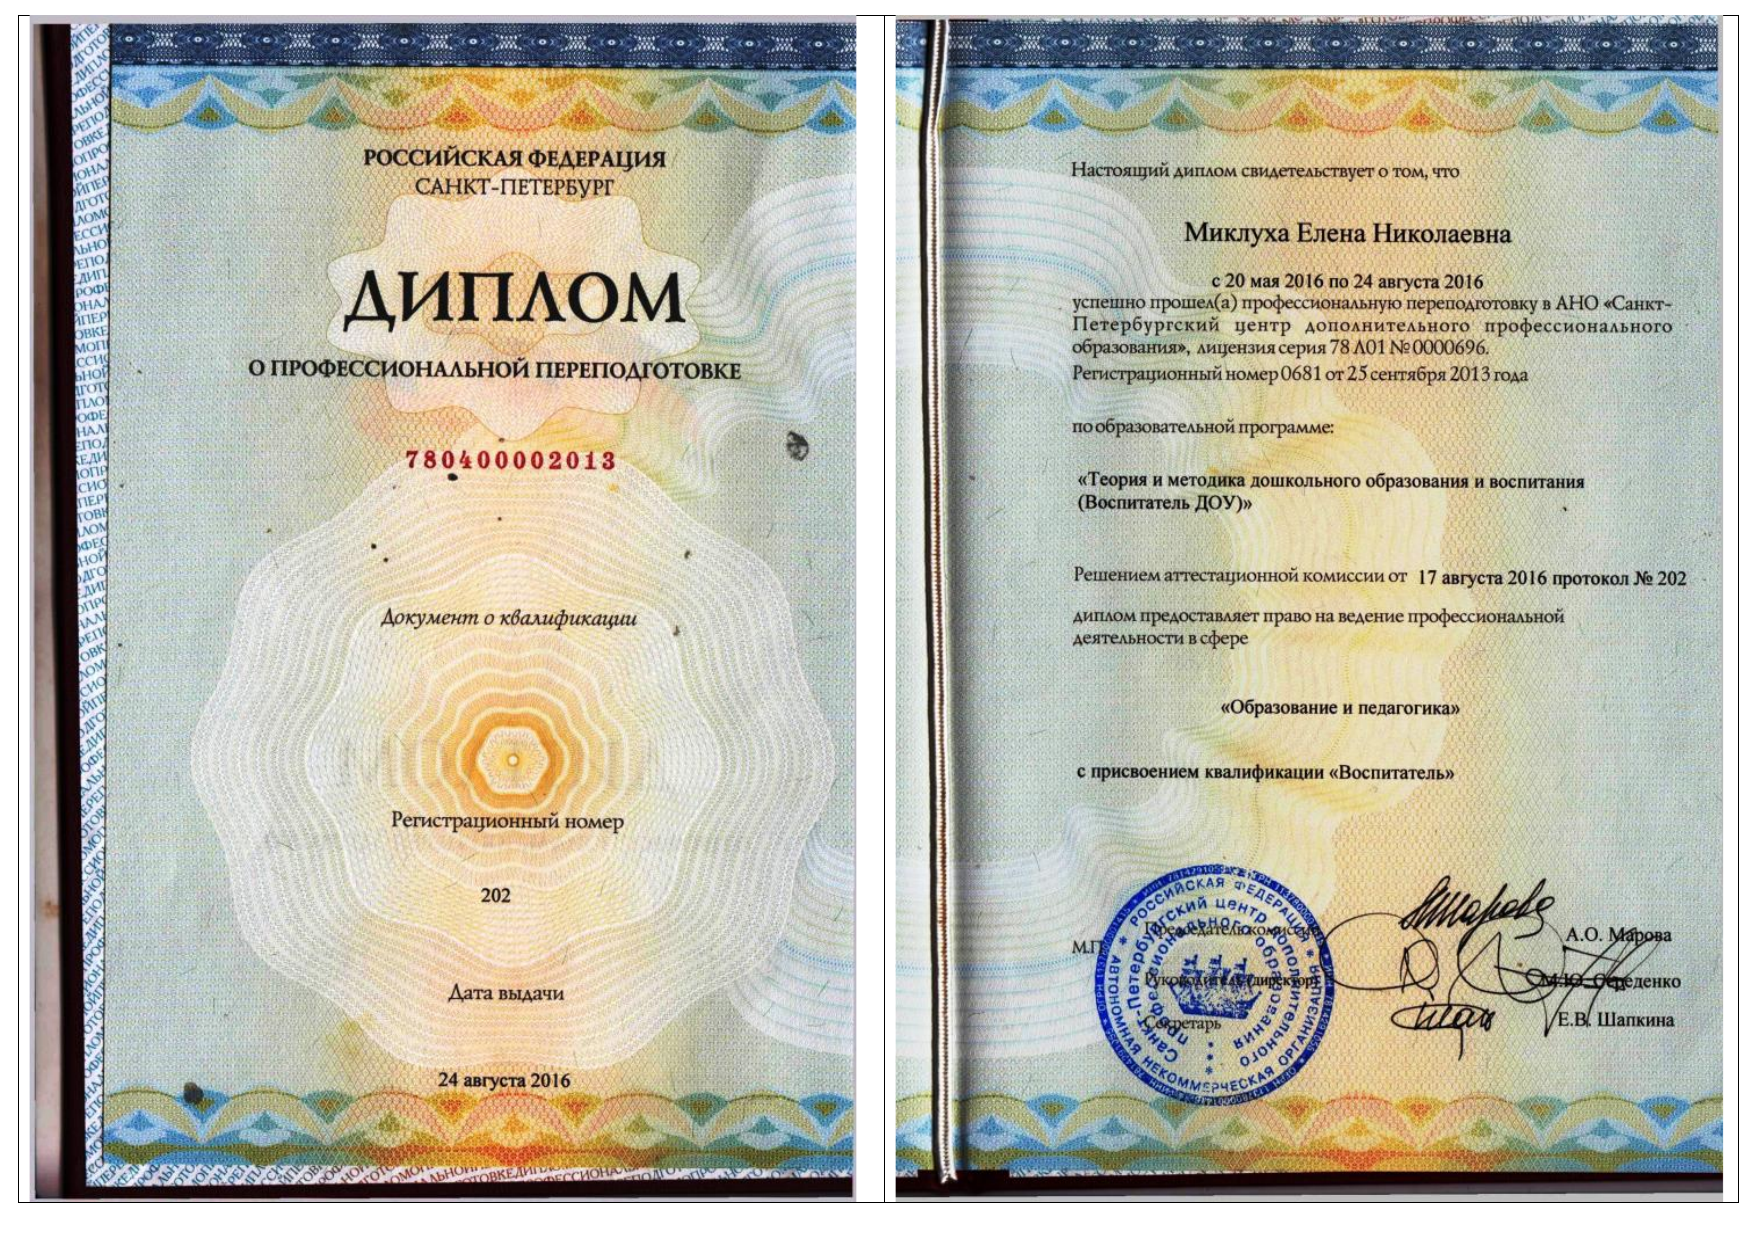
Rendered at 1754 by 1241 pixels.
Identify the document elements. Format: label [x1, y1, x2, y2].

table_header [1724, 16, 1738, 1202]
picture [895, 15, 1724, 1202]
table_header [19, 16, 29, 1202]
table_header [885, 16, 895, 1202]
picture [29, 15, 857, 1202]
table_header [857, 16, 884, 1202]
